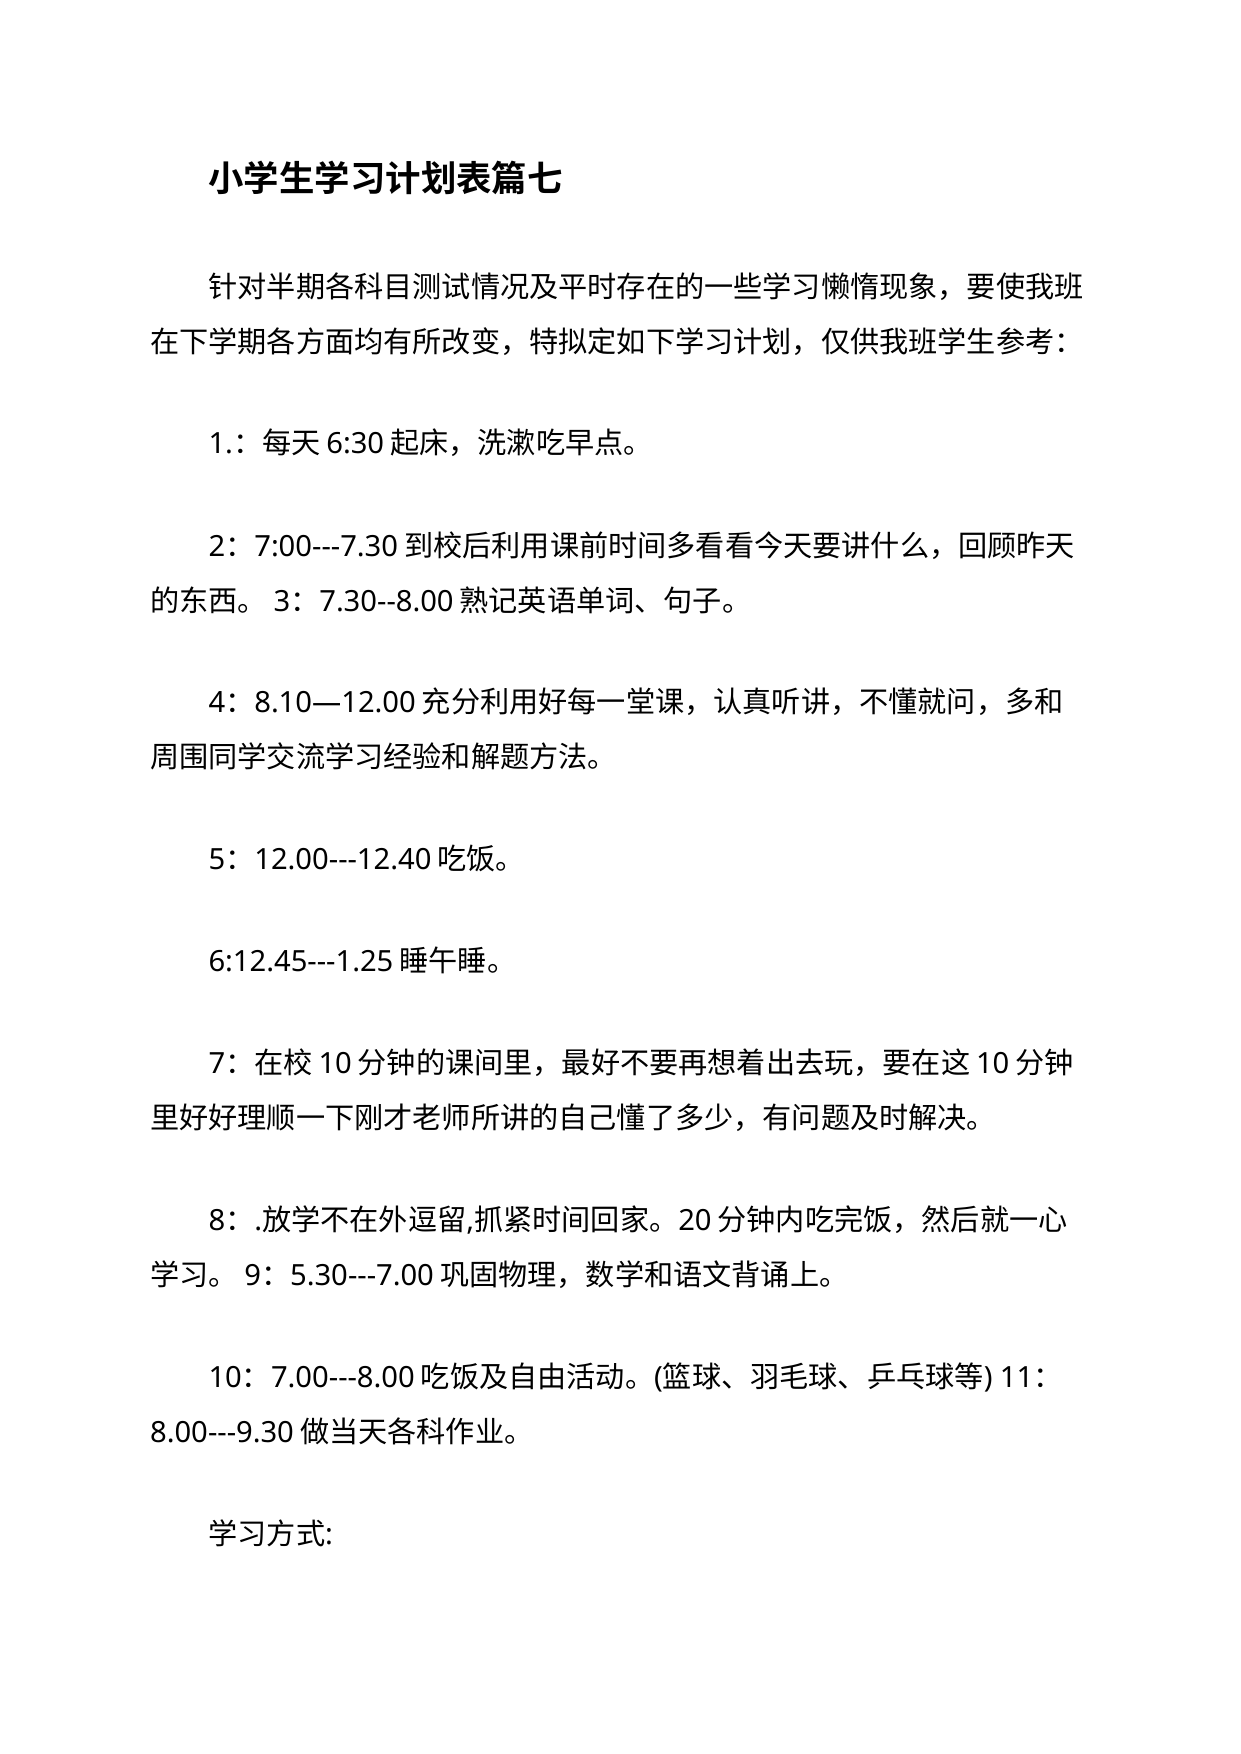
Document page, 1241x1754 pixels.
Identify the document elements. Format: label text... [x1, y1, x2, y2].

text 4：8.10—12.00充分利用好每一堂课，认真听讲，不懂就问，多和周围同学交流学习经验和解题方法。 [150, 679, 1090, 776]
text 8：.放学不在外逗留,抓紧时间回家。20分钟内吃完饭，然后就一心学习。 9：5.30---7.00巩固物理，数学和语文背诵上。 [150, 1197, 1090, 1294]
text 1.：每天6:30起床，洗漱吃早点。 [150, 420, 1090, 462]
text 5：12.00---12.40吃饭。 [150, 836, 1090, 878]
text 7：在校10分钟的课间里，最好不要再想着出去玩，要在这10分钟里好好理顺一下刚才老师所讲的自己懂了多少，有问题及时解决。 [150, 1040, 1090, 1137]
text 小学生学习计划表篇七 [150, 150, 1090, 201]
text 2：7:00---7.30到校后利用课前时间多看看今天要讲什么，回顾昨天的东西。 3：7.30--8.00熟记英语单词、句子。 [150, 522, 1090, 619]
text 10：7.00---8.00吃饭及自由活动。(篮球、羽毛球、乒乓球等) 11：8.00---9.30做当天各科作业。 [150, 1353, 1090, 1451]
text 学习方式: [150, 1511, 1090, 1553]
text 6:12.45---1.25睡午睡。 [150, 938, 1090, 980]
text 针对半期各科目测试情况及平时存在的一些学习懒惰现象，要使我班在下学期各方面均有所改变，特拟定如下学习计划，仅供我班学生参考： [150, 263, 1090, 361]
